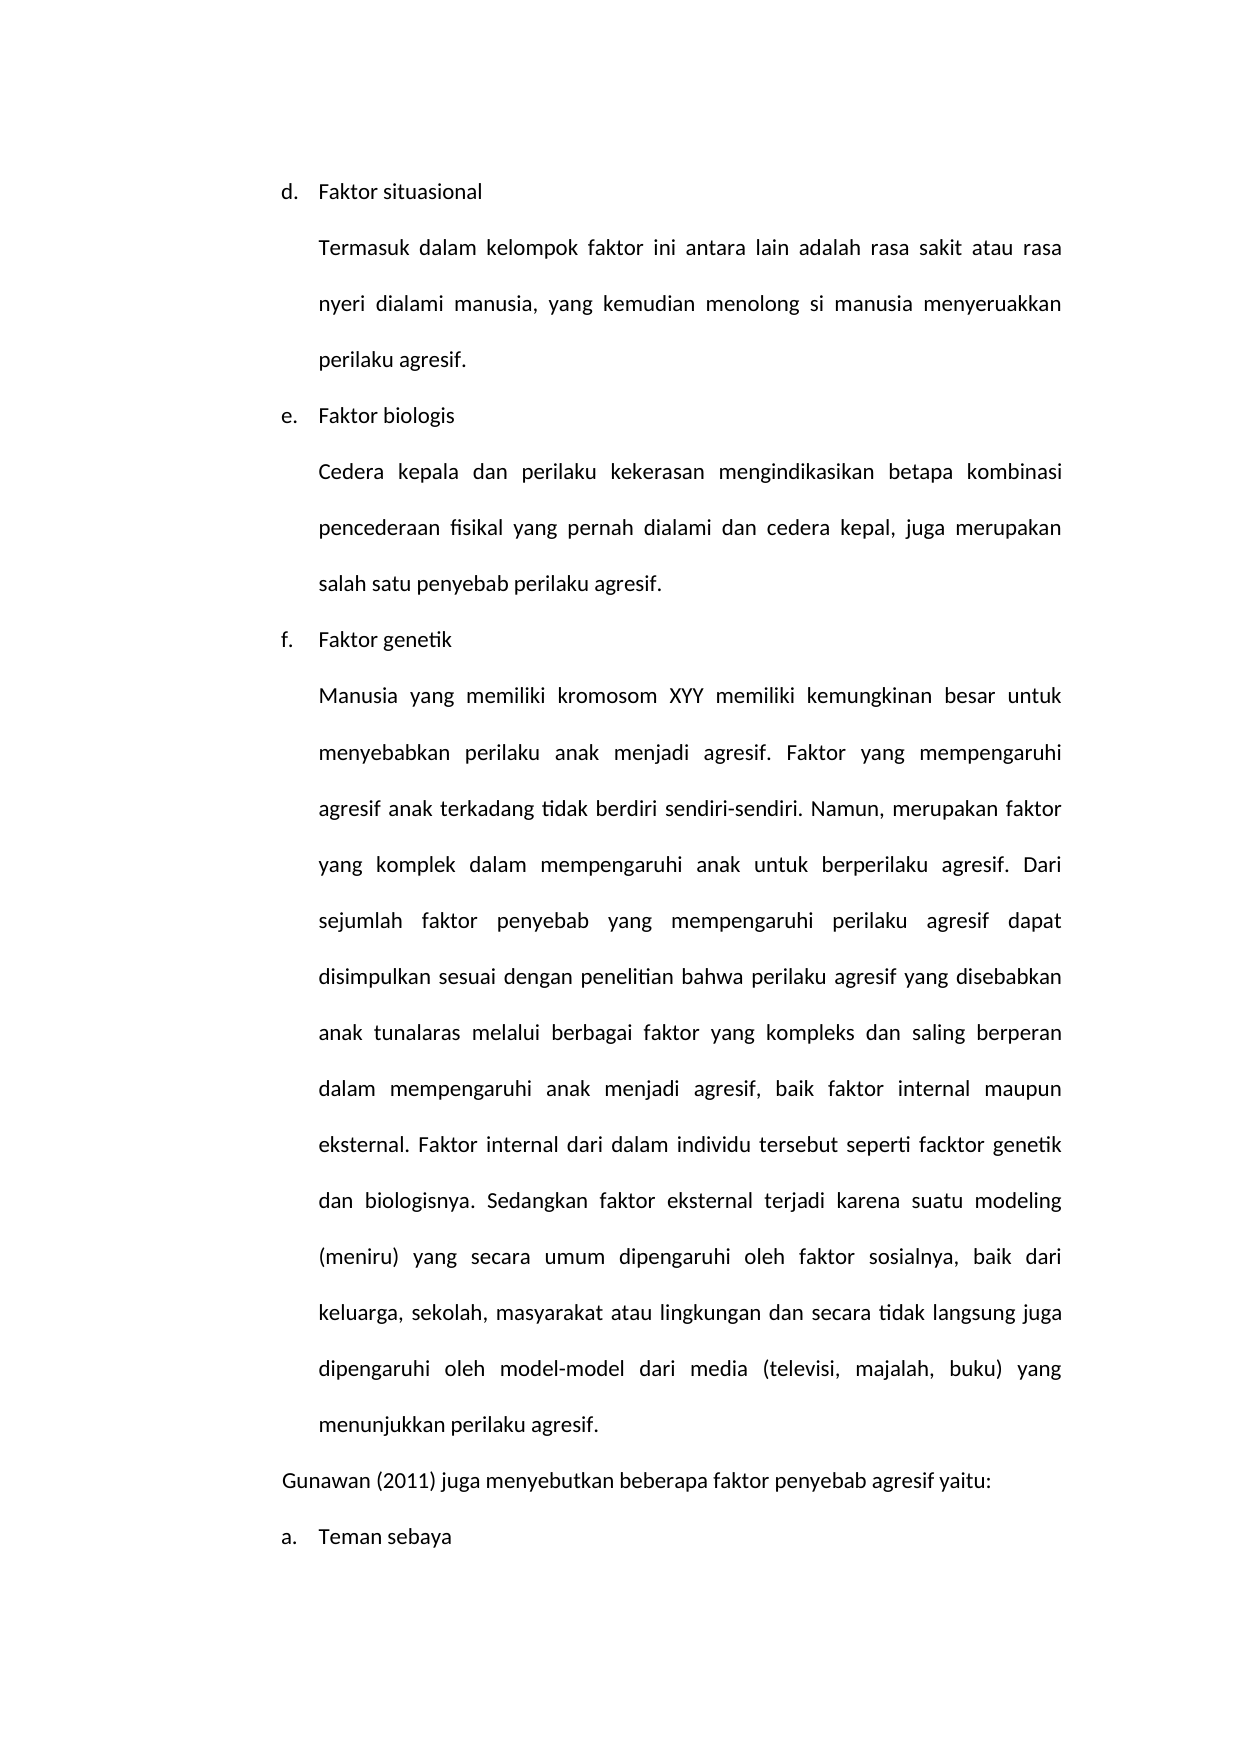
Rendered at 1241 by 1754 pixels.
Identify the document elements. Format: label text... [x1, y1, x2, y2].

list Teman sebaya [281, 1522, 1063, 1550]
list Manusia yang memiliki kromosom XYY memiliki kemungkinan besar untuk menyebabkan perilaku anak menjadi agresif. Faktor yang mempengaruhi agresif anak terkadang tidak berdiri sendiri-sendiri. Namun, merupakan faktor yang komplek dalam mempengaruhi anak untuk berperilaku agresif. Dari sejumlah faktor penyebab yang mempengaruhi perilaku agresif dapat disimpulkan sesuai dengan penelitian bahwa perilaku agresif yang disebabkan anak tunalaras melalui berbagai faktor yang kompleks dan saling berperan dalam mempengaruhi anak menjadi agresif, baik faktor internal maupun eksternal. Faktor internal dari dalam individu tersebut seperti facktor genetik dan biologisnya. Sedangkan faktor eksternal terjadi karena suatu modeling (meniru) yang secara umum dipengaruhi oleh faktor sosialnya, baik dari keluarga, sekolah, masyarakat atau lingkungan dan secara tidak langsung juga dipengaruhi oleh model-model dari media (televisi, majalah, buku) yang menunjukkan perilaku agresif. [318, 682, 1063, 1438]
list Faktor genetik [281, 626, 1063, 653]
list Cedera kepala dan perilaku kekerasan mengindikasikan betapa kombinasi pencederaan fisikal yang pernah dialami dan cedera kepal, juga merupakan salah satu penyebab perilaku agresif. [318, 457, 1063, 597]
list Faktor biologis [281, 401, 1063, 429]
list Gunawan (2011) juga menyebutkan beberapa faktor penyebab agresif yaitu: [282, 1466, 1063, 1494]
list Termasuk dalam kelompok faktor ini antara lain adalah rasa sakit atau rasa nyeri dialami manusia, yang kemudian menolong si manusia menyeruakkan perilaku agresif. [318, 233, 1063, 373]
list Faktor situasional [281, 177, 1063, 205]
